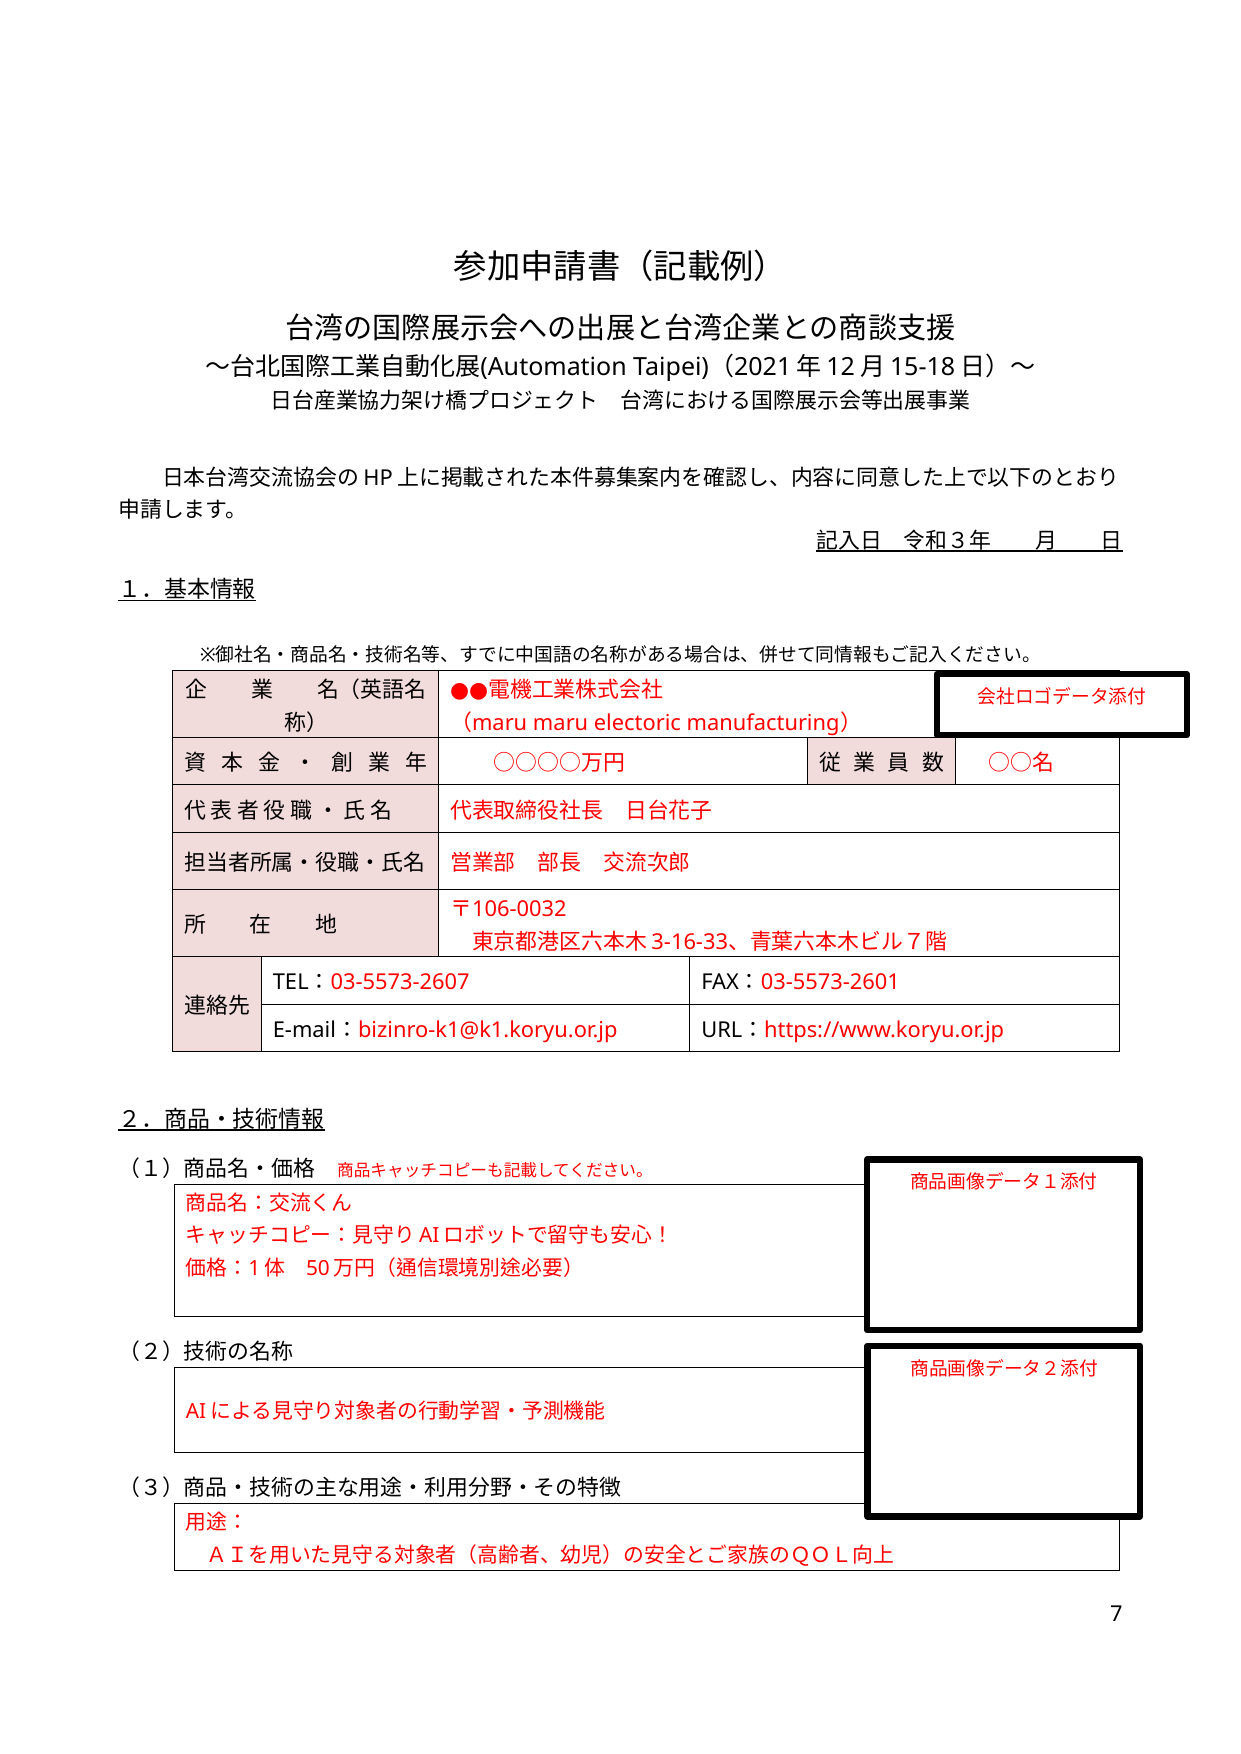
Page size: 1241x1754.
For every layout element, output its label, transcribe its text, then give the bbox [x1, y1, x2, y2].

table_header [175, 1504, 1119, 1569]
table_header 企業名（英語名称） [173, 671, 438, 737]
text 参加申請書（記載例） [118, 239, 1122, 288]
table_header 商品名：交流くん キャッチコピー：見守りAIロボットで留守も安心！ 価格：1体 50万円（通信環境別途必要） [175, 1185, 864, 1316]
table_cell 〒106-0032 東京都港区六本木3-16-33、青葉六本木ビル７階 [439, 890, 1119, 956]
table_cell TEL：03-5573-2607 [262, 957, 689, 1003]
table_cell URL：https://www.koryu.or.jp [690, 1005, 1119, 1051]
table_cell E-mail：bizinro-k1@k1.koryu.or.jp [262, 1005, 689, 1051]
text 記入日 令和３年 月 日 [118, 523, 1122, 555]
text 日台産業協力架け橋プロジェクト 台湾における国際展示会等出展事業 [118, 383, 1122, 414]
text １．基本情報 [118, 555, 1122, 621]
table_cell 所在地 [173, 890, 438, 956]
table_cell ○○○○万円 [439, 738, 807, 784]
text 日本台湾交流協会のHP上に掲載された本件募集案内を確認し、内容に同意した上で以下のとおり申請します。 [118, 460, 1122, 523]
text （２）技術の名称 [118, 1334, 1122, 1367]
text ※御社名・商品名・技術名等、すでに中国語の名称がある場合は、併せて同情報もご記入ください。 [118, 637, 1122, 670]
table_cell 連絡先 [173, 957, 261, 1051]
table_header ●●電機工業株式会社 （maru maru electoric manufacturing） [439, 671, 934, 737]
table_cell 営業部 部長 交流次郎 [439, 833, 1119, 889]
table_cell 代表者役職・氏名 [173, 785, 438, 832]
text 台湾の国際展示会への出展と台湾企業との商談支援 [118, 304, 1122, 347]
text （３）商品・技術の主な用途・利用分野・その特徴 [118, 1470, 864, 1503]
table_header AIによる見守り対象者の行動学習・予測機能 [175, 1368, 864, 1452]
text ～台北国際工業自動化展(Automation Taipei)（2021年12月15-18日）～ [118, 347, 1122, 383]
table_cell 担当者所属・役職・氏名 [173, 833, 438, 889]
text （１）商品名・価格 商品キャッチコピーも記載してください。 [118, 1151, 1122, 1183]
table_cell 資本金・創業年 [173, 738, 438, 784]
text ２．商品・技術情報 [118, 1085, 1122, 1151]
table_cell FAX：03-5573-2601 [690, 957, 1119, 1003]
table_cell 従業員数 [808, 738, 955, 784]
table_cell ○○名 [956, 738, 1119, 784]
table_cell 代表取締役社長 日台花子 [439, 785, 1119, 832]
